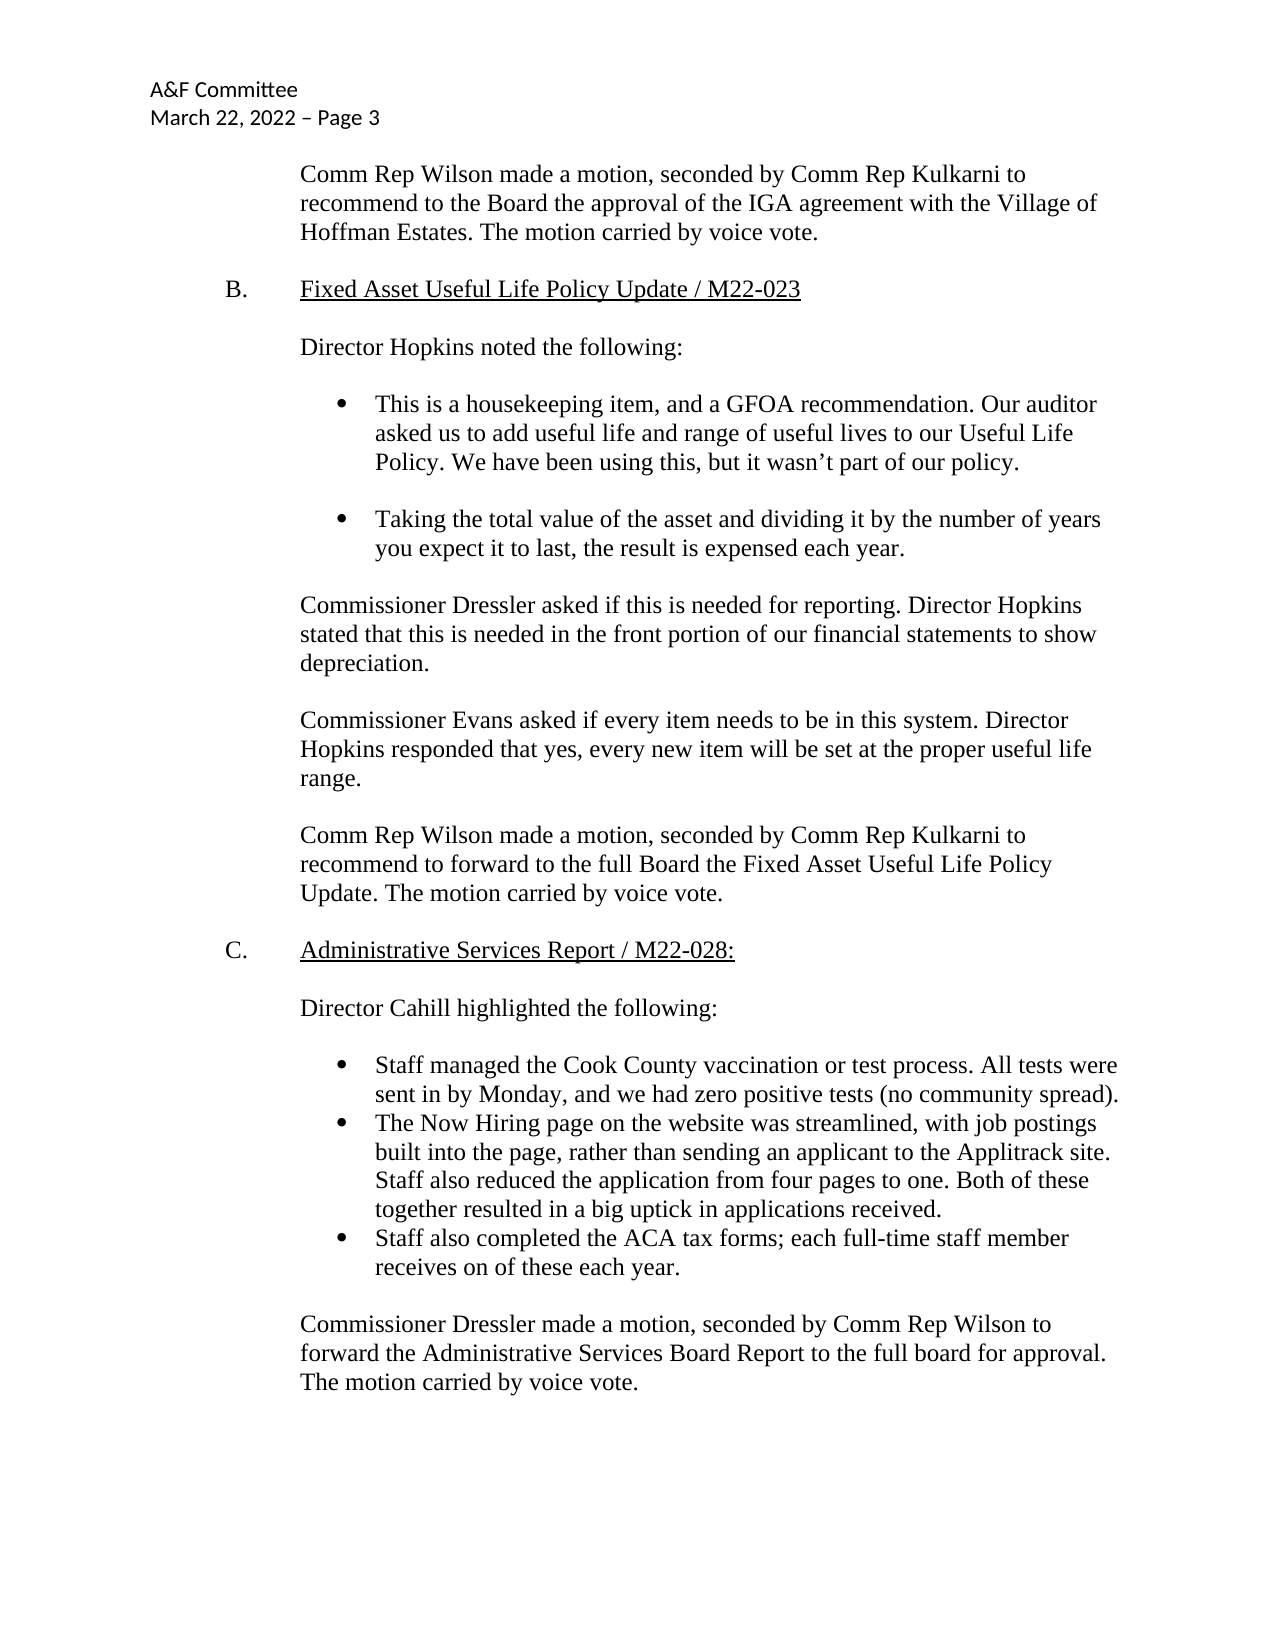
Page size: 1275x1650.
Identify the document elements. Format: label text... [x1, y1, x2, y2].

text Commissioner Dressler made a motion, seconded by Comm Rep Wilson to forward the Administrative Services Board Report to the full board for approval. The motion carried by voice vote. [300, 1309, 1125, 1395]
text Commissioner Evans asked if every item needs to be in this system. Director Hopkins responded that yes, every new item will be set at the proper useful life range. [300, 705, 1125, 792]
text Director Hopkins noted the following: [300, 332, 1125, 360]
text Comm Rep Wilson made a motion, seconded by Comm Rep Kulkarni to recommend to forward to the full Board the Fixed Asset Useful Life Policy Update. The motion carried by voice vote. [300, 820, 1125, 907]
text Comm Rep Wilson made a motion, seconded by Comm Rep Kulkarni to recommend to the Board the approval of the IGA agreement with the Village of Hoffman Estates. The motion carried by voice vote. [300, 159, 1125, 245]
list The Now Hiring page on the website was streamlined, with job postings built into the page, rather than sending an applicant to the Applitrack site. Staff also reduced the application from four pages to one. Both of these together resulted in a big uptick in applications received. [337, 1108, 1125, 1223]
list This is a housekeeping item, and a GFOA recommendation. Our auditor asked us to add useful life and range of useful lives to our Useful Life Policy. We have been using this, but it wasn’t part of our policy. [337, 389, 1125, 475]
list Staff also completed the ACA tax forms; each full-time staff member receives on of these each year. [337, 1223, 1125, 1280]
text Director Cahill highlighted the following: [300, 993, 1125, 1022]
list Fixed Asset Useful Life Policy Update / M22-023 [225, 274, 1125, 303]
list Taking the total value of the asset and dividing it by the number of years you expect it to last, the result is expensed each year. [337, 504, 1125, 562]
text Commissioner Dressler asked if this is needed for reporting. Director Hopkins stated that this is needed in the front portion of our financial statements to show depreciation. [300, 590, 1125, 677]
list Staff managed the Cook County vaccination or test process. All tests were sent in by Monday, and we had zero positive tests (no community spread). [337, 1050, 1125, 1108]
list Administrative Services Report / M22-028: [225, 935, 1125, 964]
